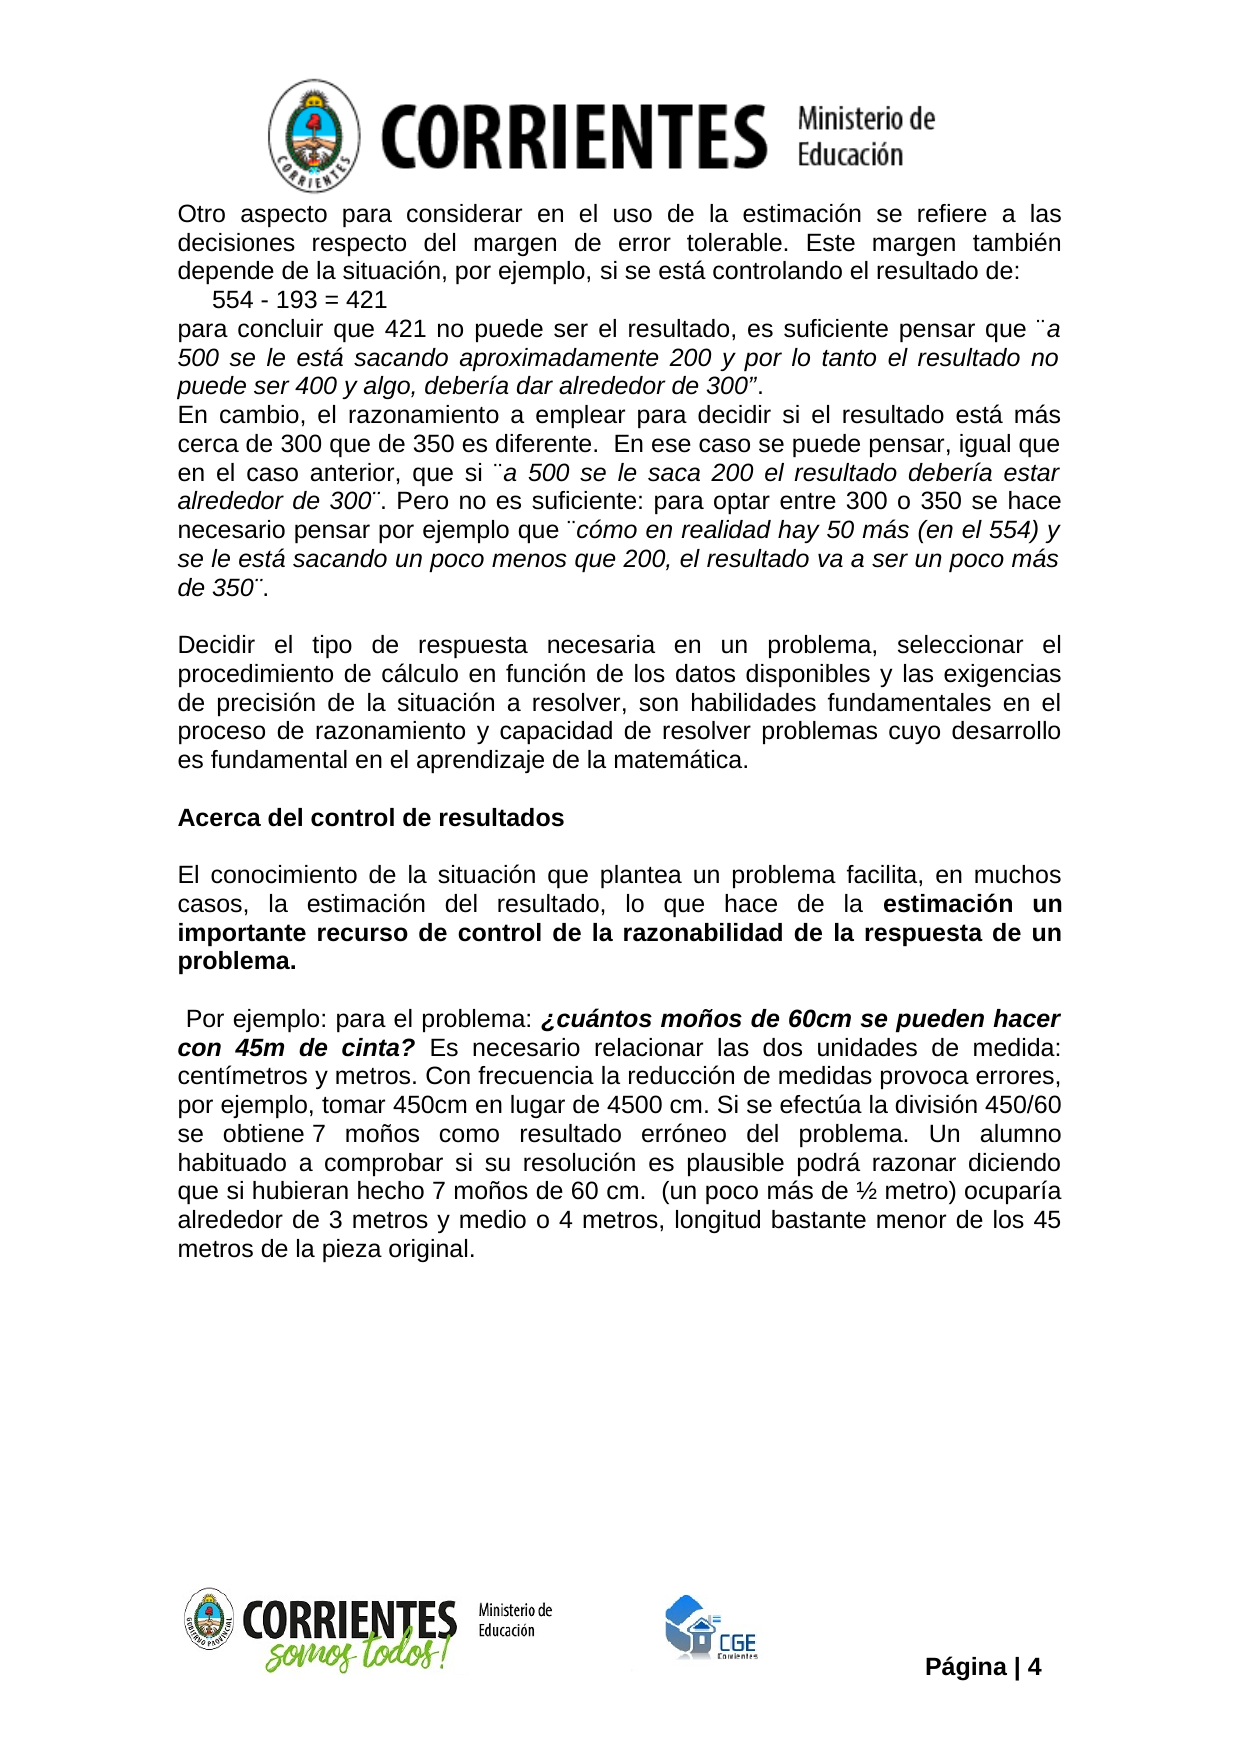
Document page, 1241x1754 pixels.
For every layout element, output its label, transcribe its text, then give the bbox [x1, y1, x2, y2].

list 554 - 193 = 421 [177, 285, 1063, 314]
picture [177, 1586, 772, 1675]
list Acerca del control de resultados [177, 802, 1063, 831]
list En cambio, el razonamiento a emplear para decidir si el resultado está más cerca de 300 que de 350 es diferente. En ese caso se puede pensar, igual que en el caso anterior, que si ¨a 500 se le saca 200 el resultado debería estar alrededor de 300¨. Pero no es suficiente: para optar entre 300 o 350 se hace necesario pensar por ejemplo que ¨cómo en realidad hay 50 más (en el 554) y se le está sacando un poco menos que 200, el resultado va a ser un poco más de 350¨. [177, 400, 1063, 601]
list Por ejemplo: para el problema: ¿cuántos moños de 60cm se pueden hacer con 45m de cinta? Es necesario relacionar las dos unidades de medida: centímetros y metros. Con frecuencia la reducción de medidas provoca errores, por ejemplo, tomar 450cm en lugar de 4500 cm. Si se efectúa la división 450/60 se obtiene 7 moños como resultado erróneo del problema. Un alumno habituado a comprobar si su resolución es plausible podrá razonar diciendo que si hubieran hecho 7 moños de 60 cm. (un poco más de ½ metro) ocuparía alrededor de 3 metros y medio o 4 metros, longitud bastante menor de los 45 metros de la pieza original. [177, 1004, 1063, 1262]
list para concluir que 421 no puede ser el resultado, es suficiente pensar que ¨a 500 se le está sacando aproximadamente 200 y por lo tanto el resultado no puede ser 400 y algo, debería dar alrededor de 300”. [177, 314, 1063, 400]
list Decidir el tipo de respuesta necesaria en un problema, seleccionar el procedimiento de cálculo en función de los datos disponibles y las exigencias de precisión de la situación a resolver, son habilidades fundamentales en el proceso de razonamiento y capacidad de resolver problemas cuyo desarrollo es fundamental en el aprendizaje de la matemática. [177, 630, 1063, 774]
list El conocimiento de la situación que plantea un problema facilita, en muchos casos, la estimación del resultado, lo que hace de la estimación un importante recurso de control de la razonabilidad de la respuesta de un problema. [177, 860, 1063, 975]
list Otro aspecto para considerar en el uso de la estimación se refiere a las decisiones respecto del margen de error tolerable. Este margen también depende de la situación, por ejemplo, si se está controlando el resultado de: [177, 199, 1063, 285]
picture [256, 73, 984, 199]
